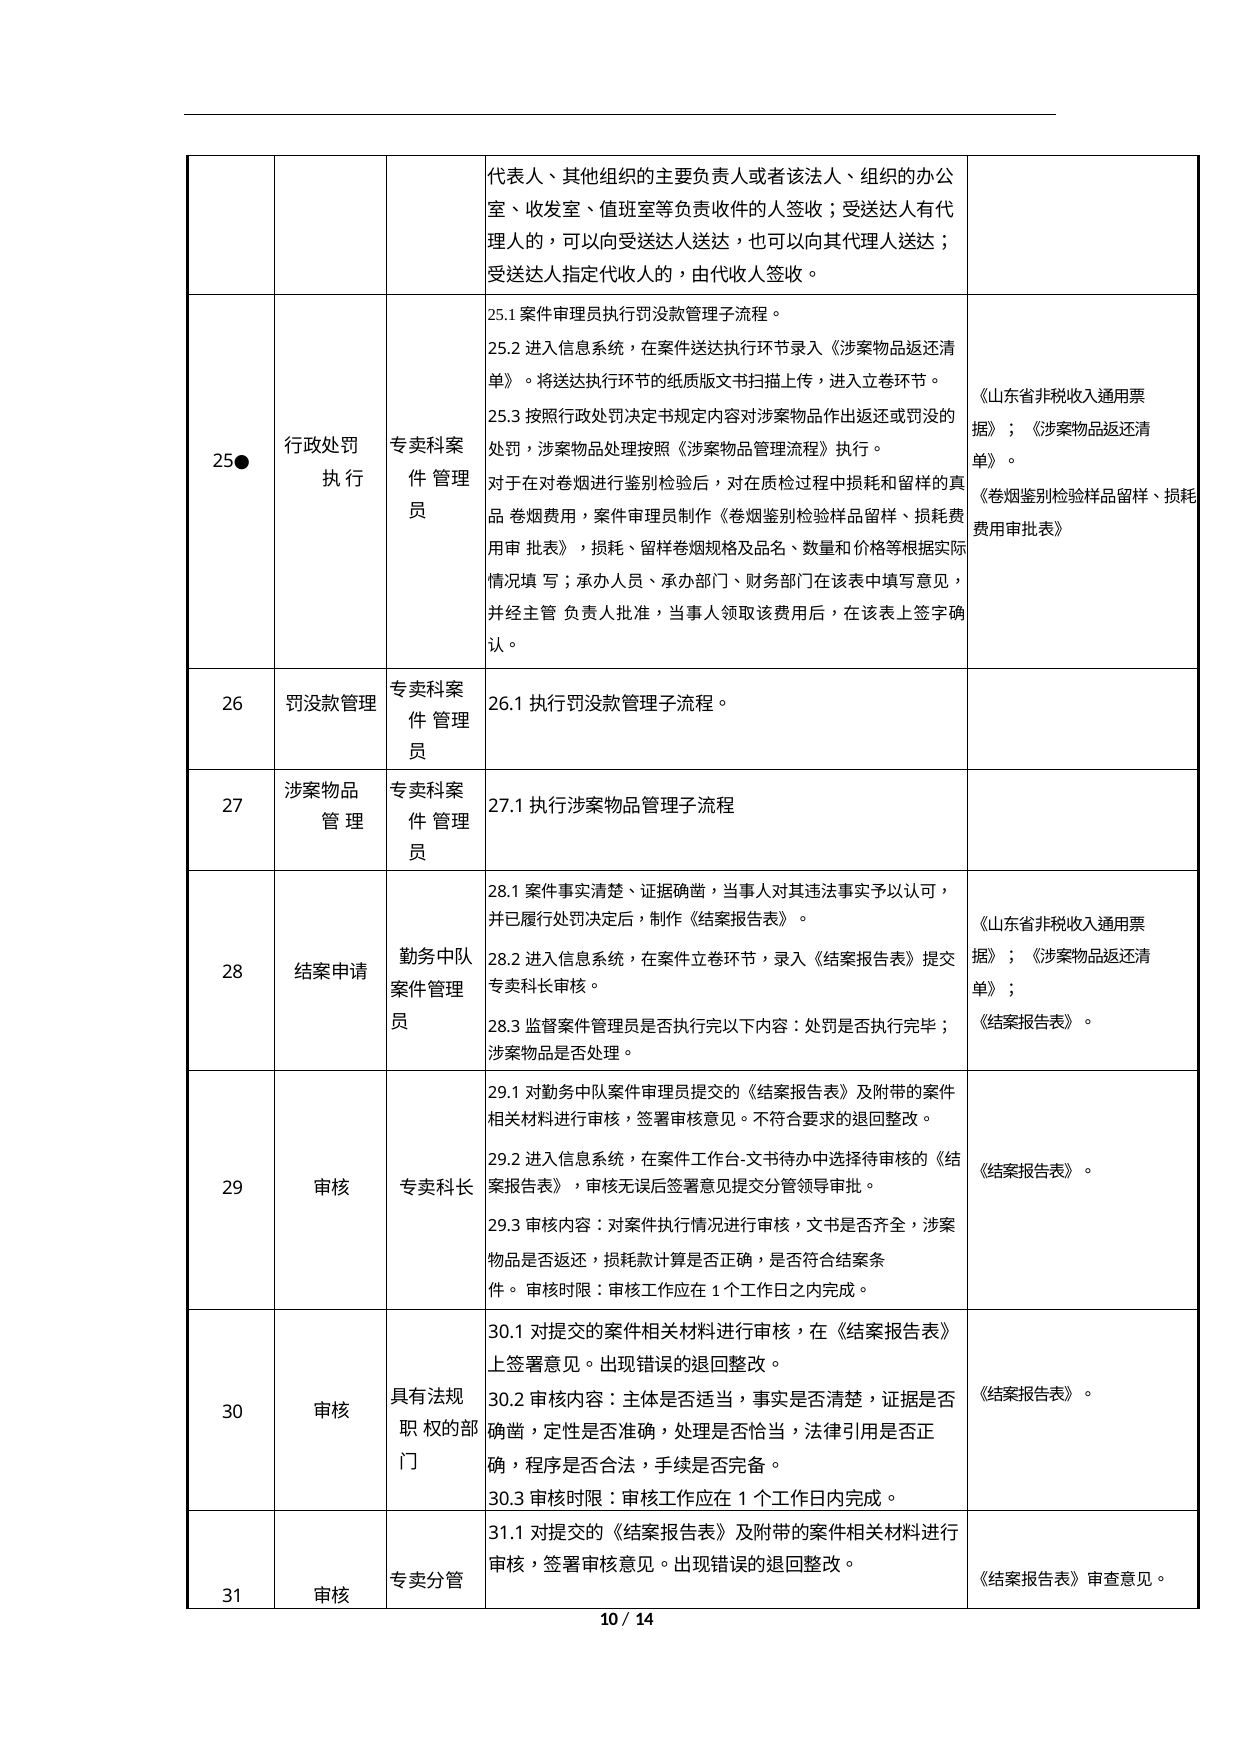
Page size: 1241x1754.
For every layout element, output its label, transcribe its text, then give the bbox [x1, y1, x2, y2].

table_cell 29 [189, 1071, 274, 1309]
table_cell 《结案报告表》。 [968, 1071, 1197, 1309]
table_cell 30 [189, 1310, 274, 1510]
table_cell 涉案物品管 理 [275, 770, 386, 870]
table_cell 专卖科长 [387, 1071, 485, 1309]
table_cell 《结案报告表》。 [968, 1310, 1197, 1510]
table_header [387, 156, 485, 294]
table_cell 28.1 案件事实清楚、证据确凿，当事人对其违法事实予以认可， 并已履行处罚决定后，制作《结案报告表》。 28.2 进入信息系统，在案件立卷环节，录入《结案报告表》提交 专卖科长审核。 28.3 监督案件管理员是否执行完以下内容：处罚是否执行完毕； 涉案物品是否处理。 [486, 871, 967, 1070]
table_cell 专卖科案件 管理员 [387, 295, 485, 667]
table_cell 审核 [275, 1310, 386, 1510]
table_cell 25● [189, 295, 274, 667]
table_cell 行政处罚执 行 [275, 295, 386, 667]
table_cell 27.1 执行涉案物品管理子流程 [486, 770, 967, 870]
table_cell 30.1 对提交的案件相关材料进行审核，在《结案报告表》 上签署意见。出现错误的退回整改。 30.2 审核内容：主体是否适当，事实是否清楚，证据是否 确凿，定性是否准确，处理是否恰当，法律引用是否正 确，程序是否合法，手续是否完备。 30.3 审核时限：审核工作应在 1 个工作日内完成。 [486, 1310, 967, 1510]
table_cell 25.1案件审理员执行罚没款管理子流程。 25.2 进入信息系统，在案件送达执行环节录入《涉案物品返还清 单》。将送达执行环节的纸质版文书扫描上传，进入立卷环节。 25.3 按照行政处罚决定书规定内容对涉案物品作出返还或罚没的 处罚，涉案物品处理按照《涉案物品管理流程》执行。 对于在对卷烟进行鉴别检验后，对在质检过程中损耗和留样的真品 卷烟费用，案件审理员制作《卷烟鉴别检验样品留样、损耗费用审 批表》，损耗、留样卷烟规格及品名、数量和价格等根据实际情况填 写；承办人员、承办部门、财务部门在该表中填写意见，并经主管 负责人批准，当事人领取该费用后，在该表上签字确认。 [486, 295, 967, 667]
table_header [968, 156, 1197, 294]
table_cell 具有法规职 权的部门 [387, 1310, 485, 1510]
table_cell 结案申请 [275, 871, 386, 1070]
table_header 代表人、其他组织的主要负责人或者该法人、组织的办公 室、收发室、值班室等负责收件的人签收；受送达人有代 理人的，可以向受送达人送达，也可以向其代理人送达； 受送达人指定代收人的，由代收人签收。 [486, 156, 967, 294]
table_header [275, 156, 386, 294]
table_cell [486, 1511, 967, 1608]
table_cell 《山东省非税收入通用票据》； 《涉案物品返还清单》； 《结案报告表》。 [968, 871, 1197, 1070]
table_cell 专卖分管领 导 [387, 1511, 485, 1608]
table_cell 26.1 执行罚没款管理子流程。 [486, 669, 967, 769]
table_cell 勤务中队 案件管理员 [387, 871, 485, 1070]
table_cell 审核 [275, 1511, 386, 1608]
table_cell 28 [189, 871, 274, 1070]
table_cell 罚没款管理 [275, 669, 386, 769]
table_cell 27 [189, 770, 274, 870]
table_cell [968, 770, 1197, 870]
table_cell 《山东省非税收入通用票据》； 《涉案物品返还清单》。 《卷烟鉴别检验样品留样、损耗 费用审批表》 [968, 295, 1197, 667]
table_cell 29.1 对勤务中队案件审理员提交的《结案报告表》及附带的案件 相关材料进行审核，签署审核意见。不符合要求的退回整改。 29.2 进入信息系统，在案件工作台-文书待办中选择待审核的《结 案报告表》，审核无误后签署意见提交分管领导审批。 29.3 审核内容：对案件执行情况进行审核，文书是否齐全，涉案 物品是否返还，损耗款计算是否正确，是否符合结案条件。 审核时限：审核工作应在 1 个工作日之内完成。 [486, 1071, 967, 1309]
table_cell 审核 [275, 1071, 386, 1309]
table_cell 《结案报告表》审查意见。 [968, 1511, 1197, 1608]
table_cell 26 [189, 669, 274, 769]
table_cell 专卖科案件 管理员 [387, 669, 485, 769]
table_header [189, 156, 274, 294]
table_cell 31 [189, 1511, 274, 1608]
table_cell [968, 669, 1197, 769]
table_cell 专卖科案件 管理员 [387, 770, 485, 870]
